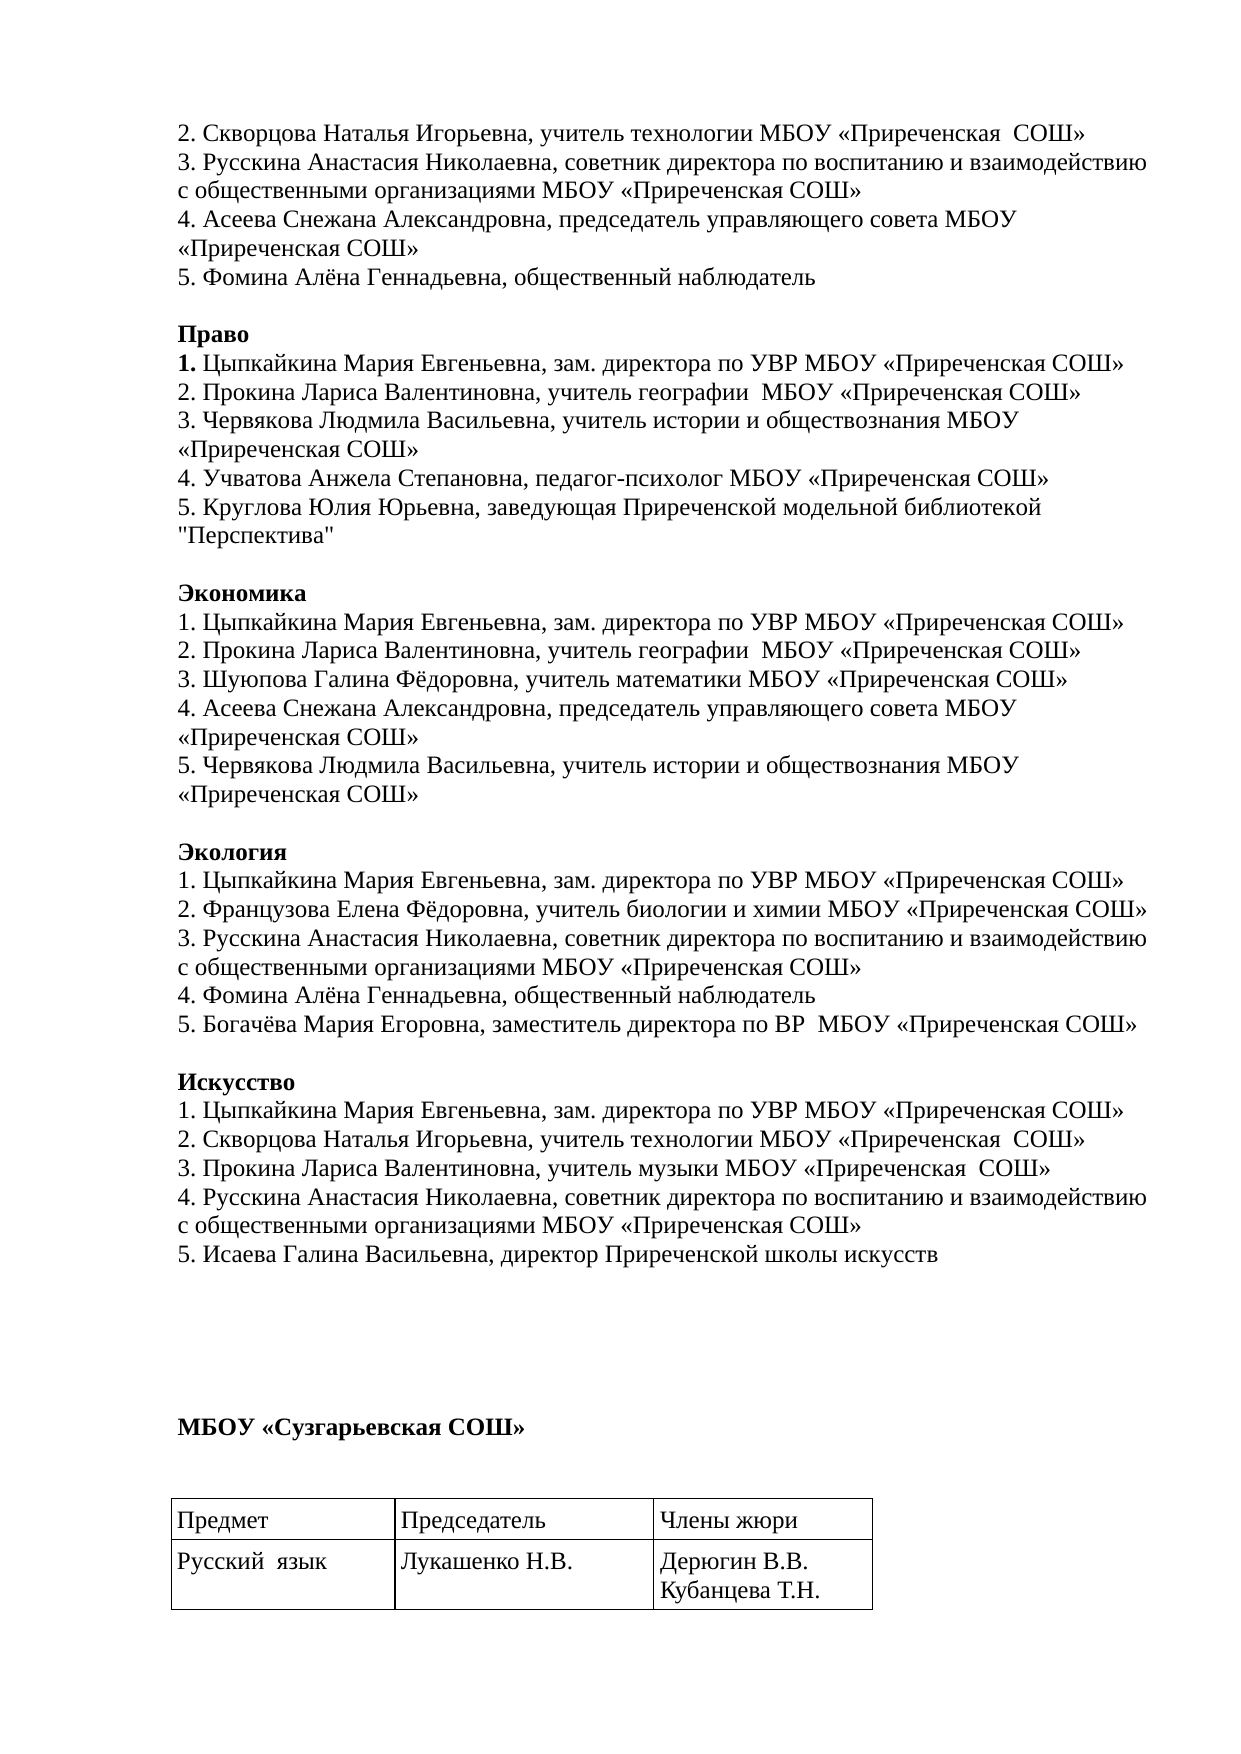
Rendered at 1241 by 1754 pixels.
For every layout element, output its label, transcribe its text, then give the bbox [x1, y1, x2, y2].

text 2. Прокина Лариса Валентиновна, учитель географии МБОУ «Приреченская СОШ» [177, 377, 1152, 406]
text 1. Цыпкайкина Мария Евгеньевна, зам. директора по УВР МБОУ «Приреченская СОШ» [177, 607, 1152, 636]
table_header Члены жюри [654, 1499, 872, 1539]
text 4. Асеева Снежана Александровна, председатель управляющего совета МБОУ «Приреченская СОШ» [177, 693, 1152, 751]
text 4. Русскина Анастасия Николаевна, советник директора по воспитанию и взаимодействию с общественными организациями МБОУ «Приреченская СОШ» [177, 1182, 1152, 1239]
text 3. Червякова Людмила Васильевна, учитель истории и обществознания МБОУ «Приреченская СОШ» [177, 406, 1152, 463]
text 1. Цыпкайкина Мария Евгеньевна, зам. директора по УВР МБОУ «Приреченская СОШ» [177, 348, 1152, 377]
text 5. Богачёва Мария Егоровна, заместитель директора по ВР МБОУ «Приреченская СОШ» [177, 1009, 1152, 1038]
text 5. Фомина Алёна Геннадьевна, общественный наблюдатель [177, 262, 1152, 291]
table_cell Русский язык [172, 1540, 394, 1609]
text Право [177, 319, 1152, 348]
text Искусство [177, 1067, 1152, 1096]
text 5. Червякова Людмила Васильевна, учитель истории и обществознания МБОУ «Приреченская СОШ» [177, 751, 1152, 808]
text МБОУ «Сузгарьевская СОШ» [177, 1412, 1152, 1441]
text 2. Прокина Лариса Валентиновна, учитель географии МБОУ «Приреченская СОШ» [177, 636, 1152, 664]
text 3. Русскина Анастасия Николаевна, советник директора по воспитанию и взаимодействию с общественными организациями МБОУ «Приреченская СОШ» [177, 923, 1152, 981]
text 1. Цыпкайкина Мария Евгеньевна, зам. директора по УВР МБОУ «Приреченская СОШ» [177, 1096, 1152, 1124]
text Экология [177, 837, 1152, 866]
text 4. Асеева Снежана Александровна, председатель управляющего совета МБОУ «Приреченская СОШ» [177, 204, 1152, 262]
text 5. Круглова Юлия Юрьевна, заведующая Приреченской модельной библиотекой "Перспектива" [177, 492, 1152, 549]
text 5. Исаева Галина Васильевна, директор Приреченской школы искусств [177, 1239, 1152, 1268]
table_cell Лукашенко Н.В. [396, 1540, 653, 1609]
text 2. Французова Елена Фёдоровна, учитель биологии и химии МБОУ «Приреченская СОШ» [177, 894, 1152, 923]
text 3. Русскина Анастасия Николаевна, советник директора по воспитанию и взаимодействию с общественными организациями МБОУ «Приреченская СОШ» [177, 147, 1152, 204]
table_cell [654, 1540, 872, 1609]
text Экономика [177, 578, 1152, 607]
text 4. Фомина Алёна Геннадьевна, общественный наблюдатель [177, 981, 1152, 1009]
text 3. Прокина Лариса Валентиновна, учитель музыки МБОУ «Приреченская СОШ» [177, 1153, 1152, 1182]
text 2. Скворцова Наталья Игорьевна, учитель технологии МБОУ «Приреченская СОШ» [177, 1124, 1152, 1153]
text 2. Скворцова Наталья Игорьевна, учитель технологии МБОУ «Приреченская СОШ» [177, 118, 1152, 147]
table_header Председатель [396, 1499, 653, 1539]
table_header Предмет [172, 1499, 394, 1539]
text 1. Цыпкайкина Мария Евгеньевна, зам. директора по УВР МБОУ «Приреченская СОШ» [177, 866, 1152, 894]
text 4. Учватова Анжела Степановна, педагог-психолог МБОУ «Приреченская СОШ» [177, 463, 1152, 492]
text 3. Шуюпова Галина Фёдоровна, учитель математики МБОУ «Приреченская СОШ» [177, 664, 1152, 693]
